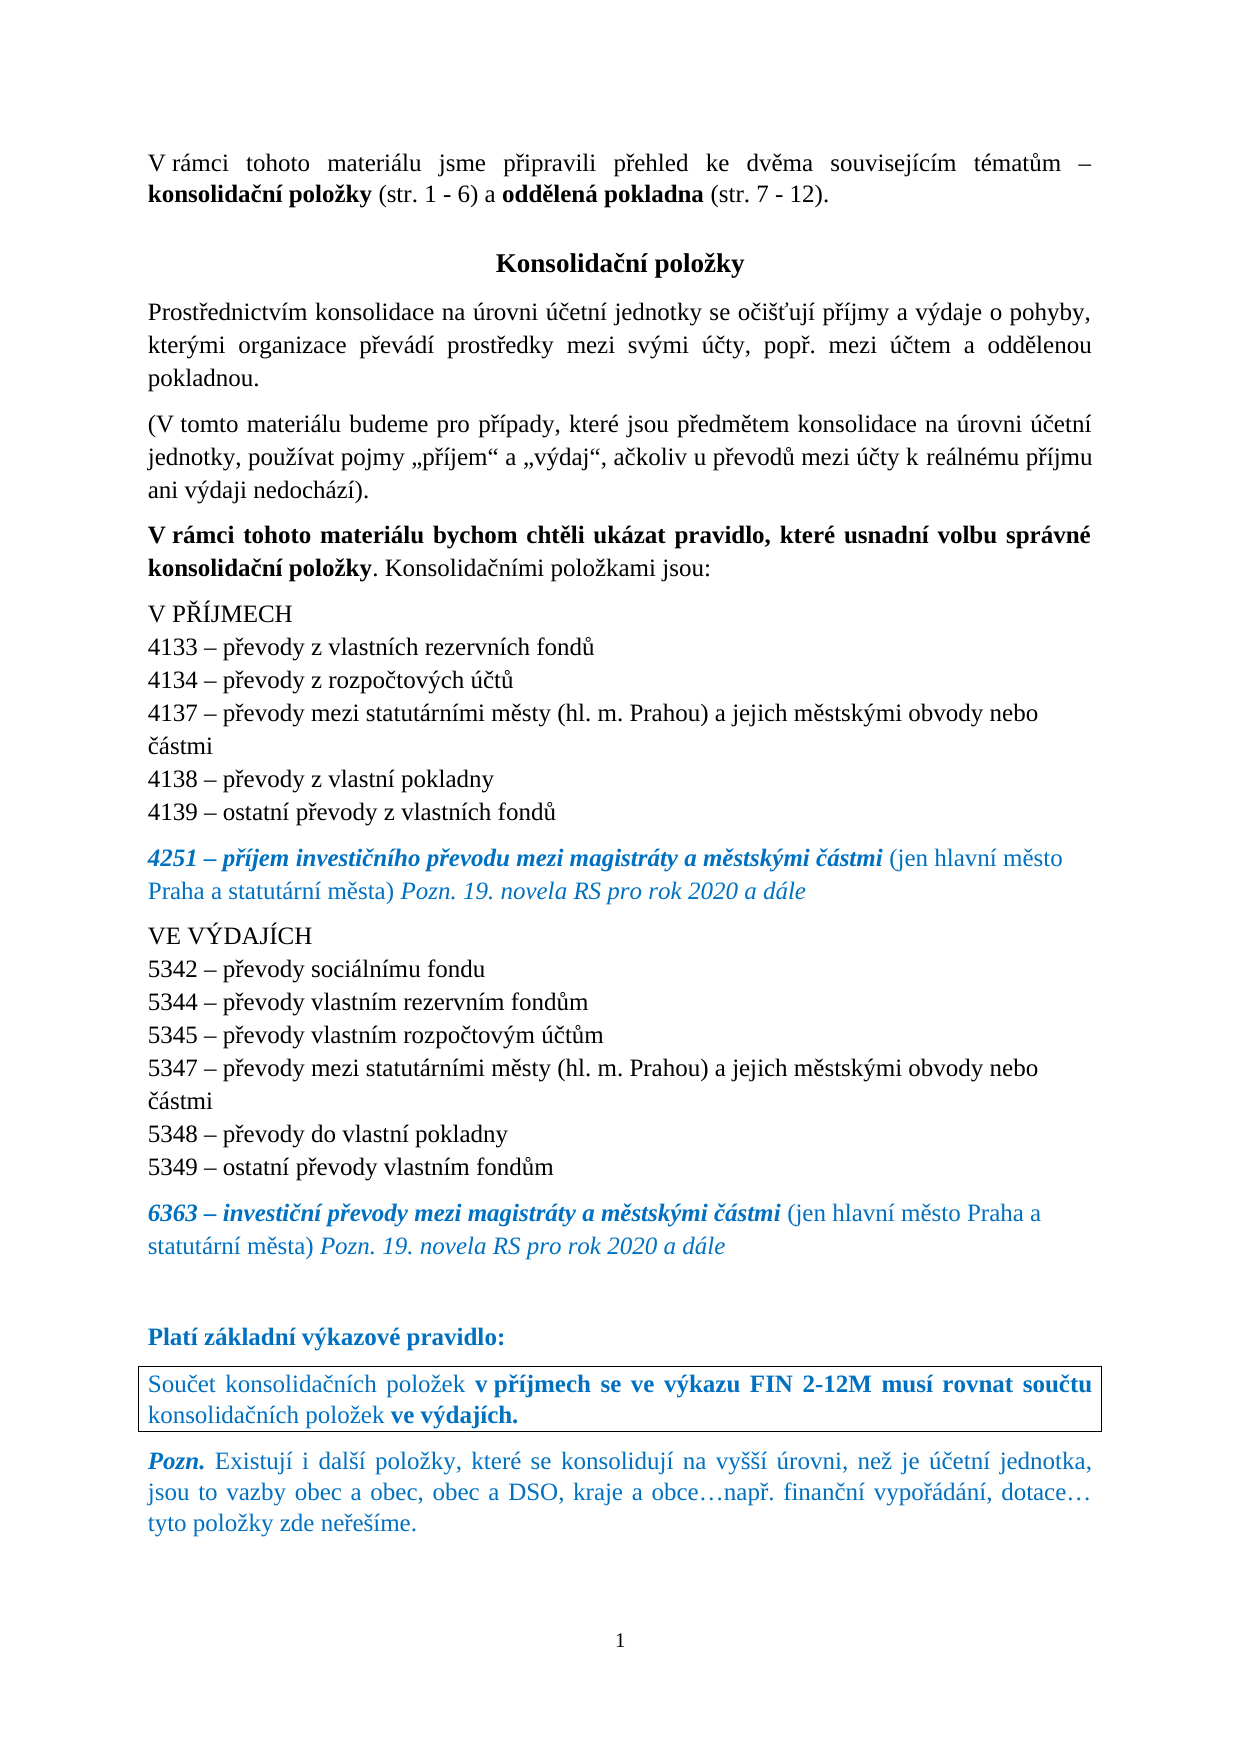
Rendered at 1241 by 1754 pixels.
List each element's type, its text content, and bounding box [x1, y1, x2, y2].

text 4139 – ostatní převody z vlastních fondů [148, 797, 1093, 826]
text 5347 – převody mezi statutárními městy (hl. m. Prahou) a jejich městskými obvody nebo částmi [148, 1053, 1093, 1115]
text 5344 – převody vlastním rezervním fondům [148, 987, 1093, 1016]
text V rámci tohoto materiálu jsme připravili přehled ke dvěma souvisejícím tématům – konsolidační položky (str. 1 - 6) a oddělená pokladna (str. 7 - 12). [148, 148, 1093, 207]
text 4133 – převody z vlastních rezervních fondů [148, 632, 1093, 661]
text VE VÝDAJÍCH [148, 921, 1093, 950]
text V rámci tohoto materiálu bychom chtěli ukázat pravidlo, které usnadní volbu správné konsolidační položky. Konsolidačními položkami jsou: [148, 521, 1093, 582]
text 5345 – převody vlastním rozpočtovým účtům [148, 1020, 1093, 1049]
text (V tomto materiálu budeme pro případy, které jsou předmětem konsolidace na úrovni účetní jednotky, používat pojmy „příjem“ a „výdaj“, ačkoliv u převodů mezi účty k reálnému příjmu ani výdaji nedochází). [148, 409, 1093, 504]
text Prostřednictvím konsolidace na úrovni účetní jednotky se očišťují příjmy a výdaje o pohyby, kterými organizace převádí prostředky mezi svými účty, popř. mezi účtem a oddělenou pokladnou. [148, 297, 1093, 392]
text Pozn. Existují i další položky, které se konsolidují na vyšší úrovni, než je účetní jednotka, jsou to vazby obec a obec, obec a DSO, kraje a obce…např. finanční vypořádání, dotace…tyto položky zde neřešíme. [148, 1446, 1093, 1537]
text 4137 – převody mezi statutárními městy (hl. m. Prahou) a jejich městskými obvody nebo částmi [148, 698, 1093, 760]
text 5342 – převody sociálnímu fondu [148, 954, 1093, 983]
text 4134 – převody z rozpočtových účtů [148, 665, 1093, 694]
text V PŘÍJMECH [148, 599, 1093, 628]
text 4138 – převody z vlastní pokladny [148, 764, 1093, 793]
text 6363 – investiční převody mezi magistráty a městskými částmi (jen hlavní město Praha a statutární města) Pozn. 19. novela RS pro rok 2020 a dále [148, 1198, 1093, 1260]
text 4251 – příjem investičního převodu mezi magistráty a městskými částmi (jen hlavní město Praha a statutární města) Pozn. 19. novela RS pro rok 2020 a dále [148, 843, 1093, 904]
text 5348 – převody do vlastní pokladny [148, 1119, 1093, 1148]
text Součet konsolidačních položek v příjmech se ve výkazu FIN 2-12M musí rovnat součtu konsolidačních položek ve výdajích. [139, 1367, 1101, 1431]
text Konsolidační položky [148, 247, 1093, 278]
text 5349 – ostatní převody vlastním fondům [148, 1152, 1093, 1181]
text Platí základní výkazové pravidlo: [148, 1322, 1093, 1351]
